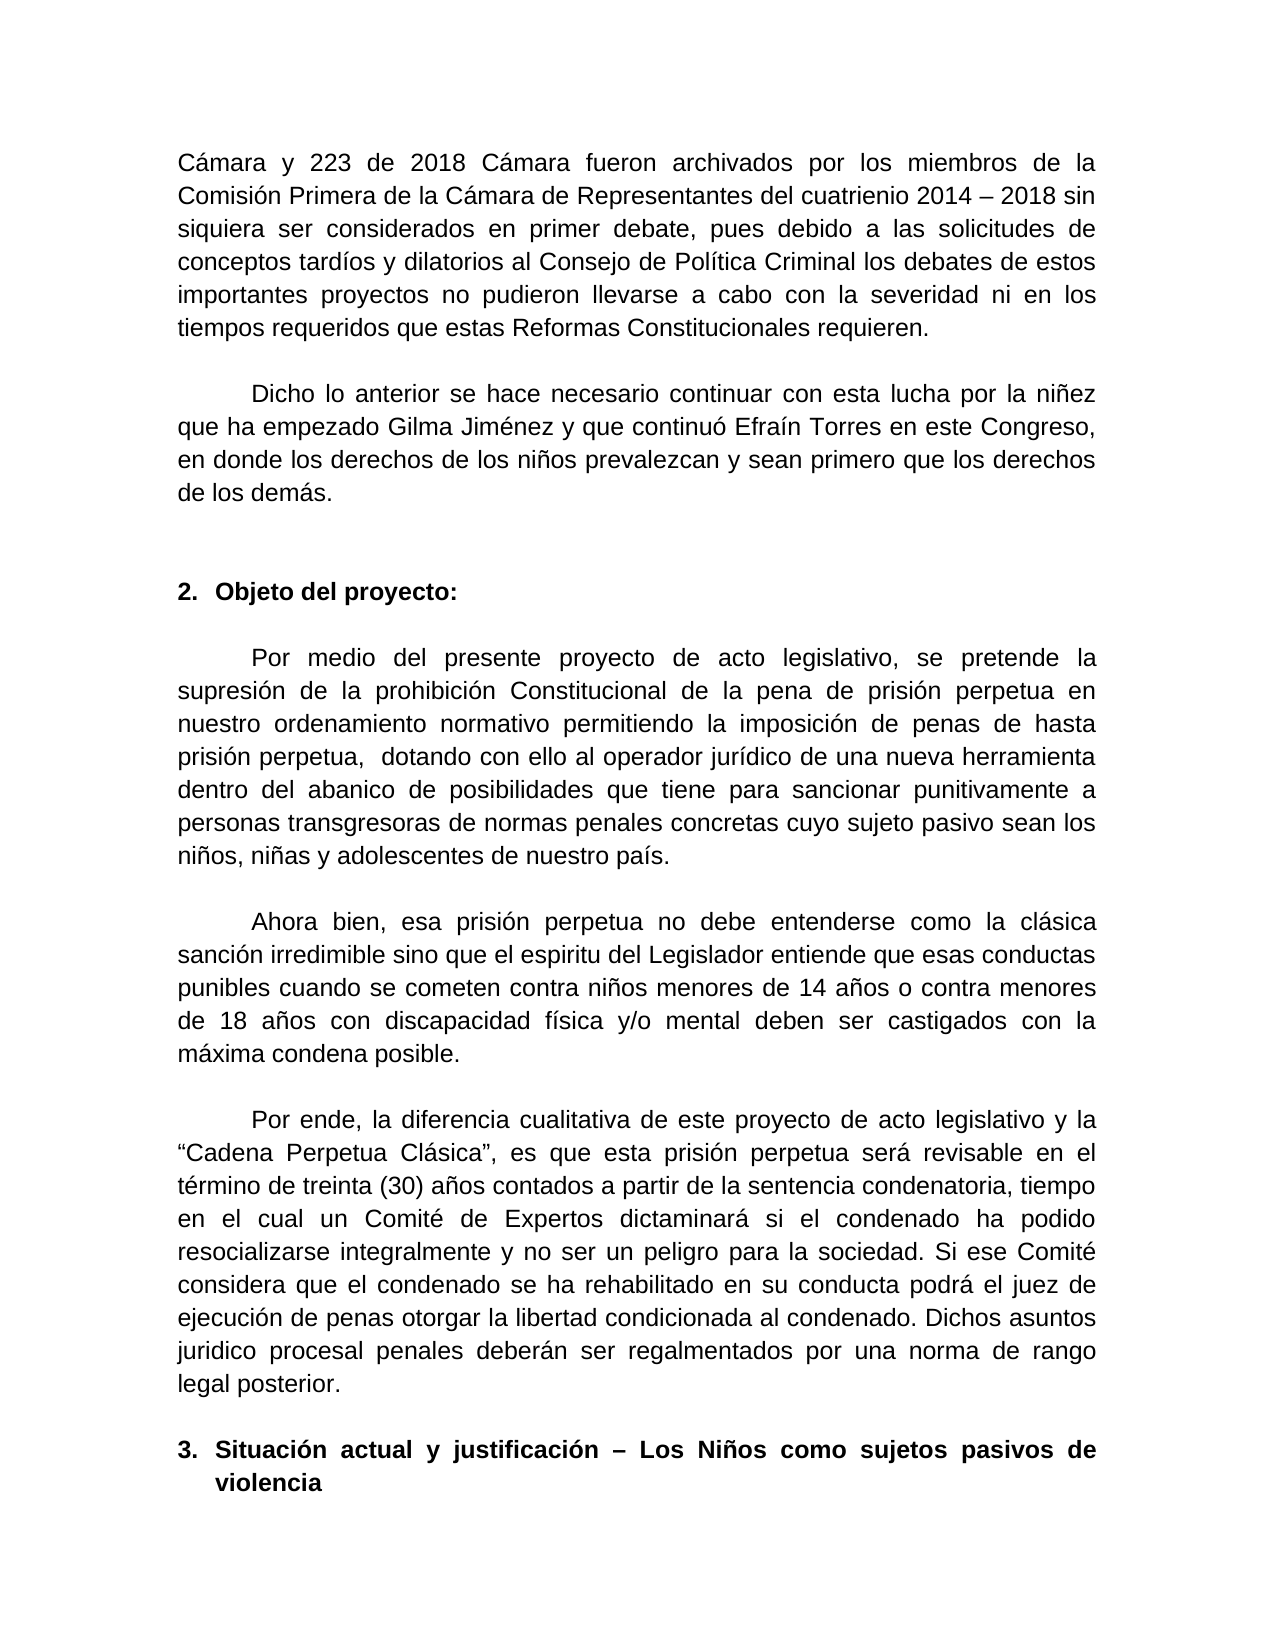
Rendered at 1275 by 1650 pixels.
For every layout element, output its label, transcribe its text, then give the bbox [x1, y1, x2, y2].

text Ahora bien, esa prisión perpetua no debe entenderse como la clásica sanción irredimible sino que el espiritu del Legislador entiende que esas conductas punibles cuando se cometen contra niños menores de 14 años o contra menores de 18 años con discapacidad física y/o mental deben ser castigados con la máxima condena posible. [177, 907, 1098, 1068]
text Por ende, la diferencia cualitativa de este proyecto de acto legislativo y la “Cadena Perpetua Clásica”, es que esta prisión perpetua será revisable en el término de treinta (30) años contados a partir de la sentencia condenatoria, tiempo en el cual un Comité de Expertos dictaminará si el condenado ha podido resocializarse integralmente y no ser un peligro para la sociedad. Si ese Comité considera que el condenado se ha rehabilitado en su conducta podrá el juez de ejecución de penas otorgar la libertad condicionada al condenado. Dichos asuntos juridico procesal penales deberán ser regalmentados por una norma de rango legal posterior. [177, 1105, 1098, 1398]
list Objeto del proyecto: [177, 577, 1098, 606]
text Dicho lo anterior se hace necesario continuar con esta lucha por la niñez que ha empezado Gilma Jiménez y que continuó Efraín Torres en este Congreso, en donde los derechos de los niños prevalezcan y sean primero que los derechos de los demás. [177, 379, 1098, 507]
list Situación actual y justificación – Los Niños como sujetos pasivos de violencia [177, 1435, 1098, 1497]
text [177, 148, 1098, 341]
text Por medio del presente proyecto de acto legislativo, se pretende la supresión de la prohibición Constitucional de la pena de prisión perpetua en nuestro ordenamiento normativo permitiendo la imposición de penas de hasta prisión perpetua, dotando con ello al operador jurídico de una nueva herramienta dentro del abanico de posibilidades que tiene para sancionar punitivamente a personas transgresoras de normas penales concretas cuyo sujeto pasivo sean los niños, niñas y adolescentes de nuestro país. [177, 643, 1098, 870]
